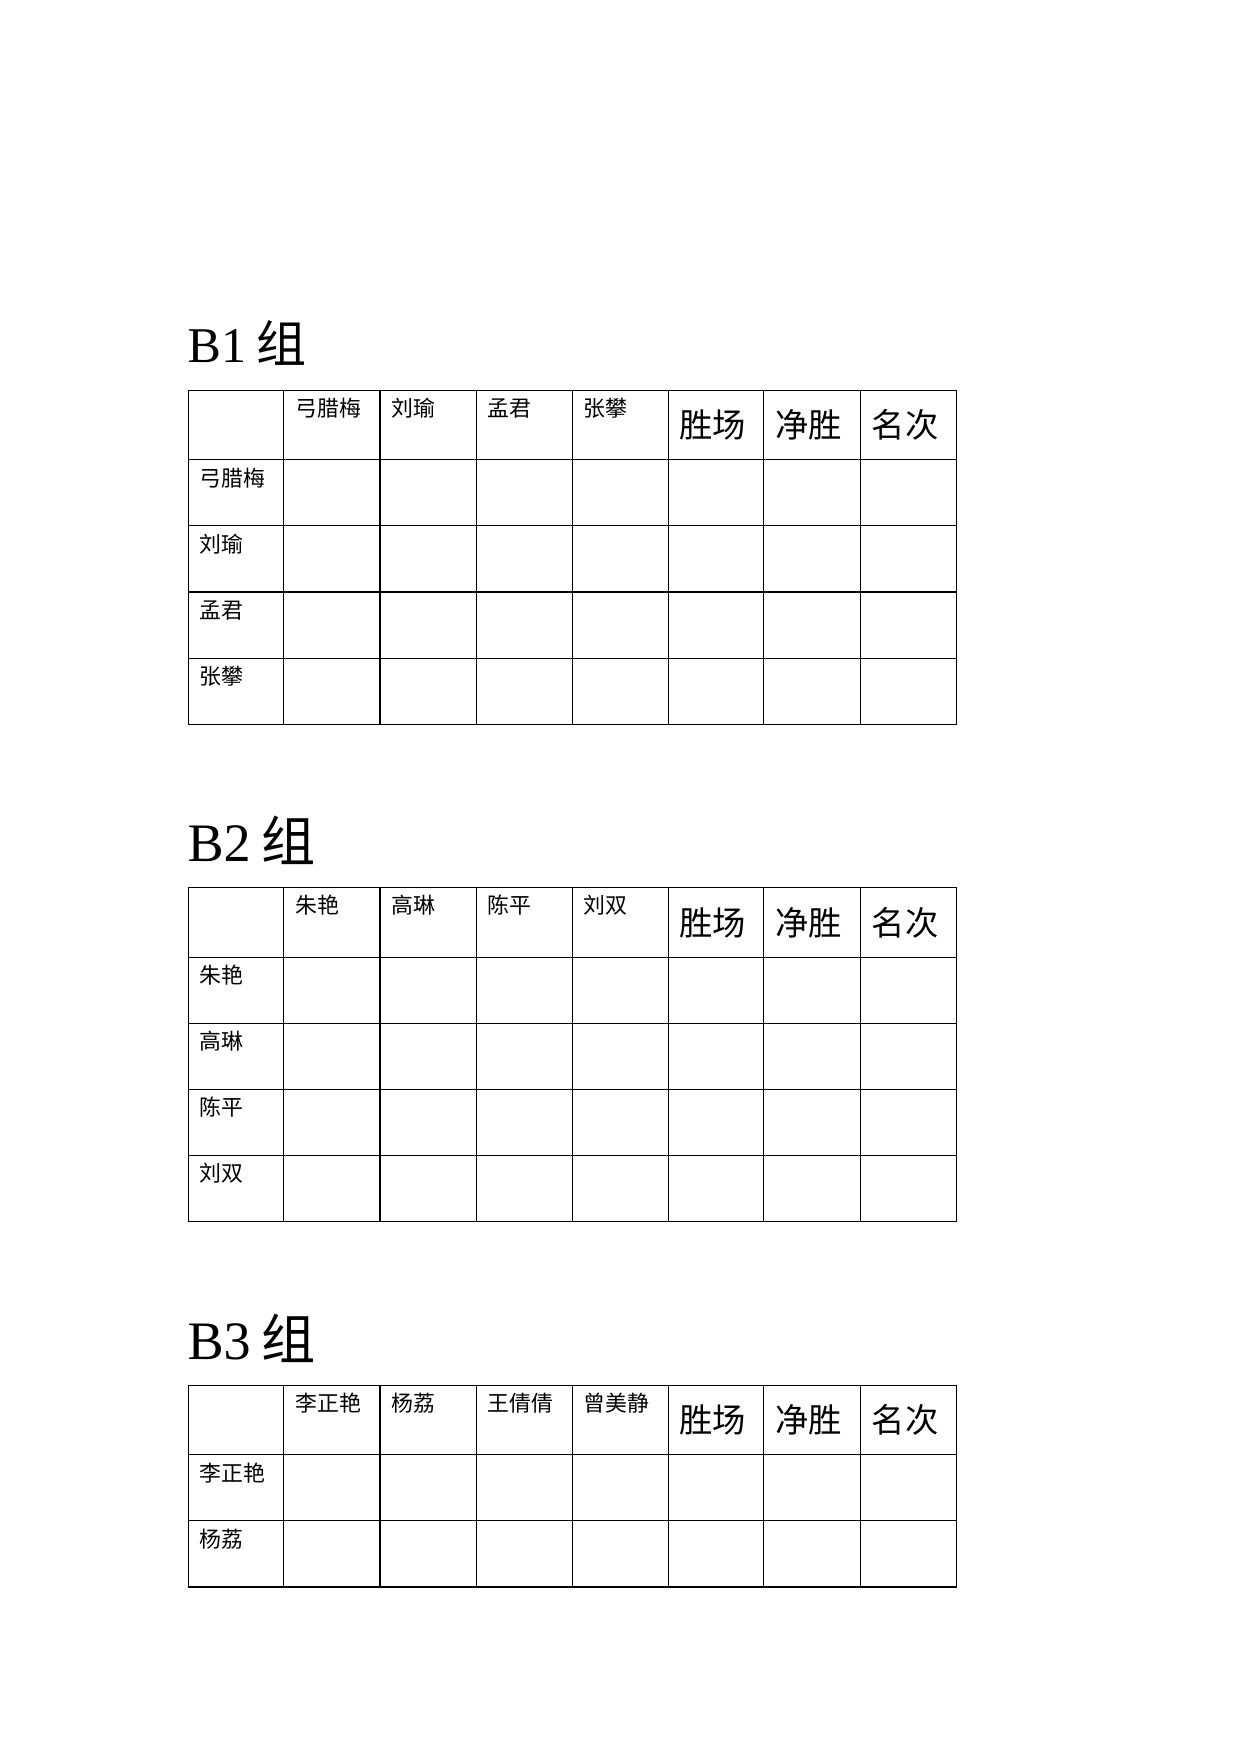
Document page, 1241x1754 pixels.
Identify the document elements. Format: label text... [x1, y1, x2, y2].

table_cell [477, 958, 572, 1023]
table_cell [284, 1521, 379, 1586]
table_cell [764, 1156, 860, 1221]
table_cell [381, 659, 476, 723]
table_cell [284, 593, 379, 657]
table_cell [477, 1455, 572, 1520]
table_cell 高琳 [189, 1024, 283, 1089]
table_cell [284, 526, 379, 591]
table_cell [861, 1455, 956, 1520]
table_cell [381, 593, 476, 657]
table_header 杨荔 [381, 1386, 476, 1454]
table_cell [669, 460, 763, 525]
table_header 名次 [861, 1386, 956, 1454]
text B2组 [187, 789, 1053, 887]
table_cell [861, 1156, 956, 1221]
table_cell [764, 593, 860, 657]
table_header 胜场 [669, 888, 763, 957]
table_cell [669, 659, 763, 723]
table_cell [284, 1455, 379, 1520]
text B1组 [187, 292, 1053, 389]
table_header 高琳 [381, 888, 476, 957]
table_header 净胜 [764, 1386, 860, 1454]
table_cell [573, 659, 668, 723]
table_header 孟君 [477, 391, 572, 459]
table_header 名次 [861, 888, 956, 957]
table_cell 张攀 [189, 659, 283, 723]
table_cell [669, 1090, 763, 1155]
table_cell [861, 1090, 956, 1155]
table_cell [477, 1521, 572, 1586]
table_header 净胜 [764, 888, 860, 957]
text B3组 [187, 1287, 1053, 1384]
table_cell [669, 958, 763, 1023]
table_cell [477, 1024, 572, 1089]
table_header 陈平 [477, 888, 572, 957]
table_cell [764, 460, 860, 525]
table_cell [477, 1090, 572, 1155]
table_cell [381, 1024, 476, 1089]
table_cell [764, 958, 860, 1023]
table_cell [284, 1024, 379, 1089]
table_cell [573, 1024, 668, 1089]
table_cell 孟君 [189, 593, 283, 657]
table_cell 刘瑜 [189, 526, 283, 591]
table_header 张攀 [573, 391, 668, 459]
table_header 李正艳 [284, 1386, 379, 1454]
table_cell 朱艳 [189, 958, 283, 1023]
table_header [189, 391, 283, 459]
table_header 王倩倩 [477, 1386, 572, 1454]
table_cell [669, 1455, 763, 1520]
table_cell [284, 659, 379, 723]
table_cell [284, 460, 379, 525]
table_cell [861, 1024, 956, 1089]
table_cell 杨荔 [189, 1521, 283, 1586]
table_cell [764, 1521, 860, 1586]
table_cell [477, 593, 572, 657]
table_cell [573, 1455, 668, 1520]
table_header 胜场 [669, 391, 763, 459]
table_cell [861, 460, 956, 525]
table_cell [669, 593, 763, 657]
table_cell [381, 958, 476, 1023]
table_header 刘瑜 [381, 391, 476, 459]
table_cell [573, 1521, 668, 1586]
table_cell [573, 526, 668, 591]
table_cell [861, 958, 956, 1023]
table_header 曾美静 [573, 1386, 668, 1454]
table_cell [573, 460, 668, 525]
table_cell [477, 460, 572, 525]
table_cell 弓腊梅 [189, 460, 283, 525]
table_cell [381, 1455, 476, 1520]
table_cell 李正艳 [189, 1455, 283, 1520]
table_header 净胜 [764, 391, 860, 459]
table_header 刘双 [573, 888, 668, 957]
table_cell [764, 659, 860, 723]
table_cell [861, 659, 956, 723]
table_cell [573, 593, 668, 657]
table_cell [573, 958, 668, 1023]
table_cell [764, 526, 860, 591]
table_cell [669, 1156, 763, 1221]
table_header 弓腊梅 [284, 391, 379, 459]
table_cell [669, 1024, 763, 1089]
table_cell 刘双 [189, 1156, 283, 1221]
table_header 胜场 [669, 1386, 763, 1454]
table_cell [477, 526, 572, 591]
table_cell [861, 1521, 956, 1586]
table_cell [669, 526, 763, 591]
table_cell [669, 1521, 763, 1586]
table_cell [764, 1024, 860, 1089]
table_cell [764, 1455, 860, 1520]
table_cell [477, 659, 572, 723]
table_cell [477, 1156, 572, 1221]
table_cell [381, 1156, 476, 1221]
table_cell [284, 958, 379, 1023]
table_cell [381, 1090, 476, 1155]
table_header [189, 888, 283, 957]
table_cell [381, 460, 476, 525]
table_header [189, 1386, 283, 1454]
table_cell 陈平 [189, 1090, 283, 1155]
table_cell [861, 526, 956, 591]
table_cell [573, 1090, 668, 1155]
table_cell [381, 1521, 476, 1586]
table_cell [284, 1090, 379, 1155]
table_cell [573, 1156, 668, 1221]
table_cell [381, 526, 476, 591]
table_header 朱艳 [284, 888, 379, 957]
table_cell [764, 1090, 860, 1155]
table_cell [861, 593, 956, 657]
table_header 名次 [861, 391, 956, 459]
table_cell [284, 1156, 379, 1221]
